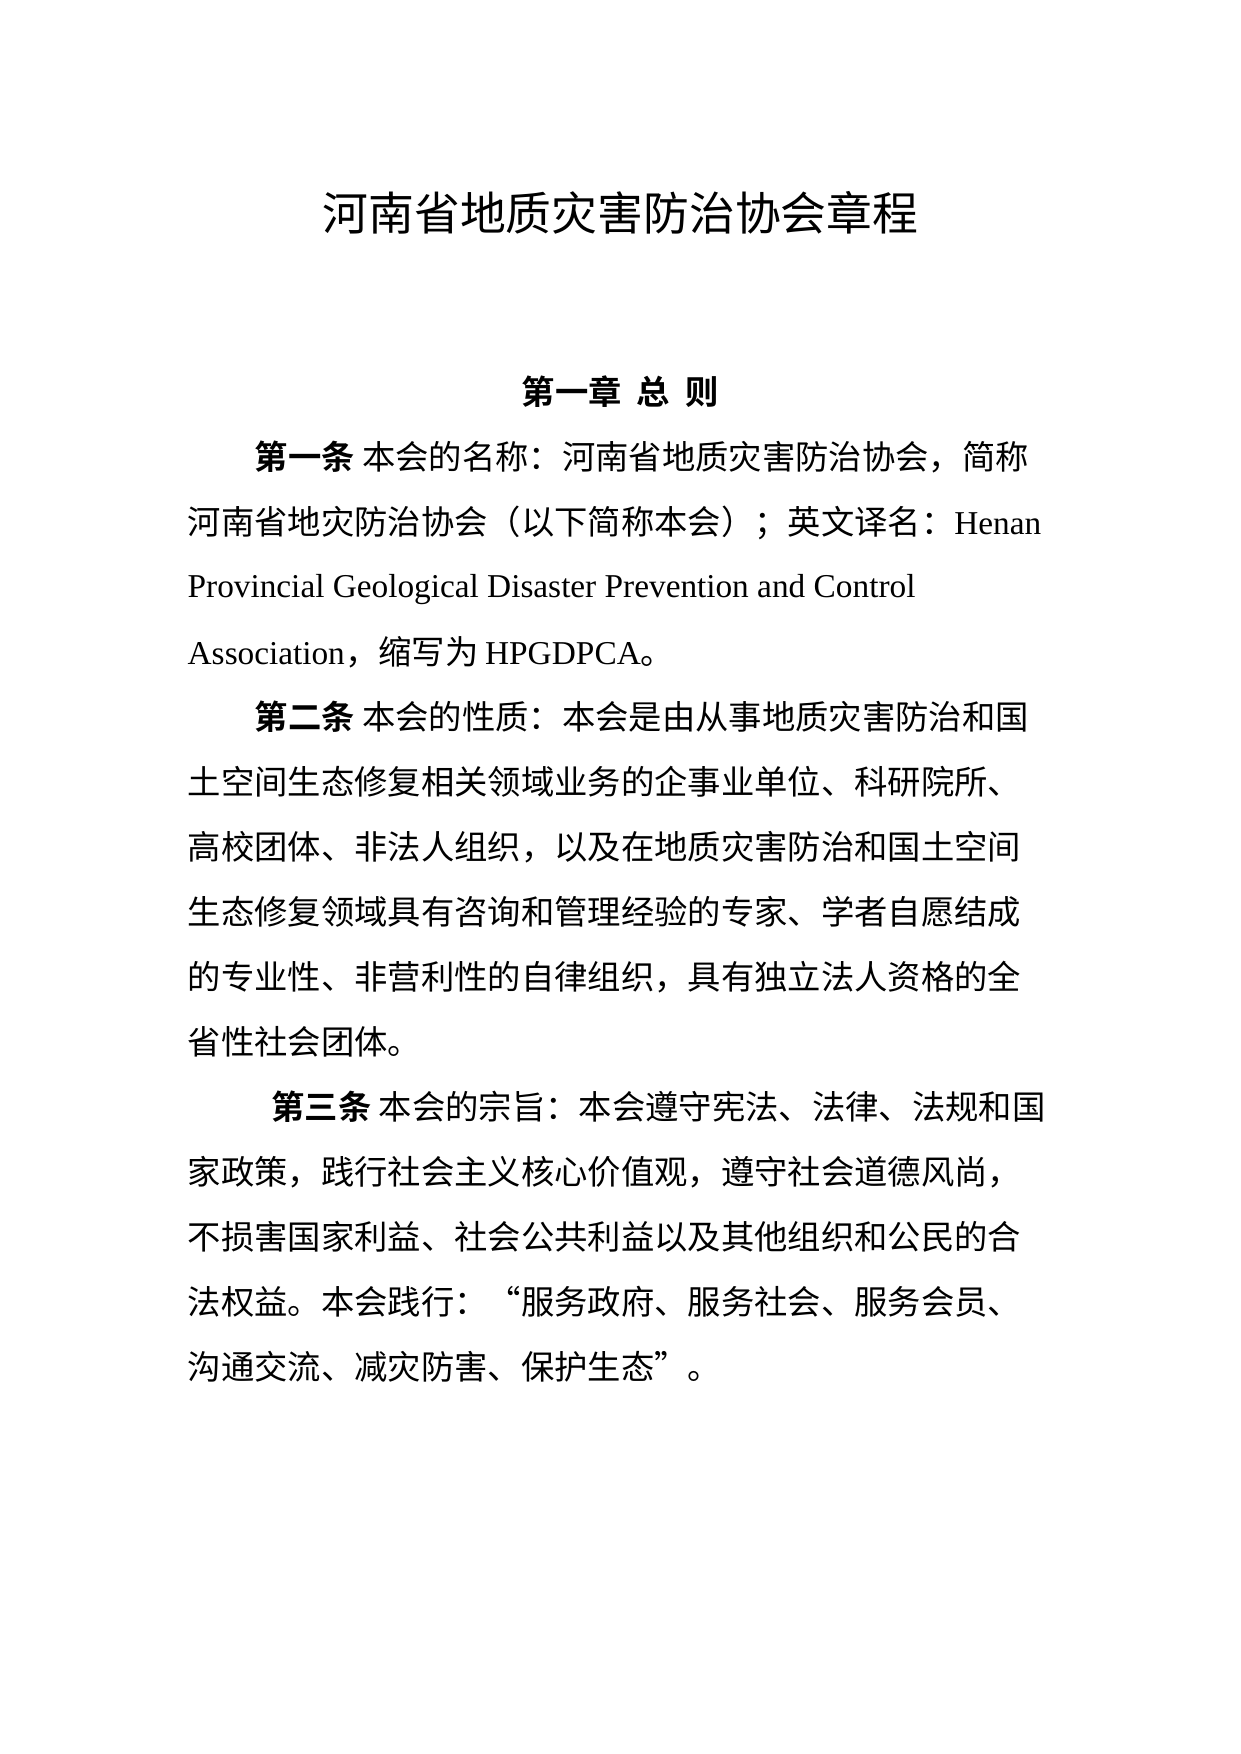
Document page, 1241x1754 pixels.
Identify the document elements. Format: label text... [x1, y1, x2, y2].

text 第一条 本会的名称：河南省地质灾害防治协会，简称河南省地灾防治协会（以下简称本会）；英文译名：Henan Provincial Geological Disaster Prevention and Control Association，缩写为HPGDPCA。 [187, 423, 1053, 683]
text 第三条 本会的宗旨：本会遵守宪法、法律、法规和国家政策，践行社会主义核心价值观，遵守社会道德风尚，不损害国家利益、社会公共利益以及其他组织和公民的合法权益。本会践行：“服务政府、服务社会、服务会员、沟通交流、减灾防害、保护生态”。 [187, 1073, 1053, 1398]
text 第二条 本会的性质：本会是由从事地质灾害防治和国土空间生态修复相关领域业务的企事业单位、科研院所、高校团体、非法人组织，以及在地质灾害防治和国土空间生态修复领域具有咨询和管理经验的专家、学者自愿结成的专业性、非营利性的自律组织，具有独立法人资格的全省性社会团体。 [187, 683, 1053, 1073]
subtitle 河南省地质灾害防治协会章程 [187, 162, 1053, 259]
text 第一章 总 则 [187, 358, 1053, 423]
